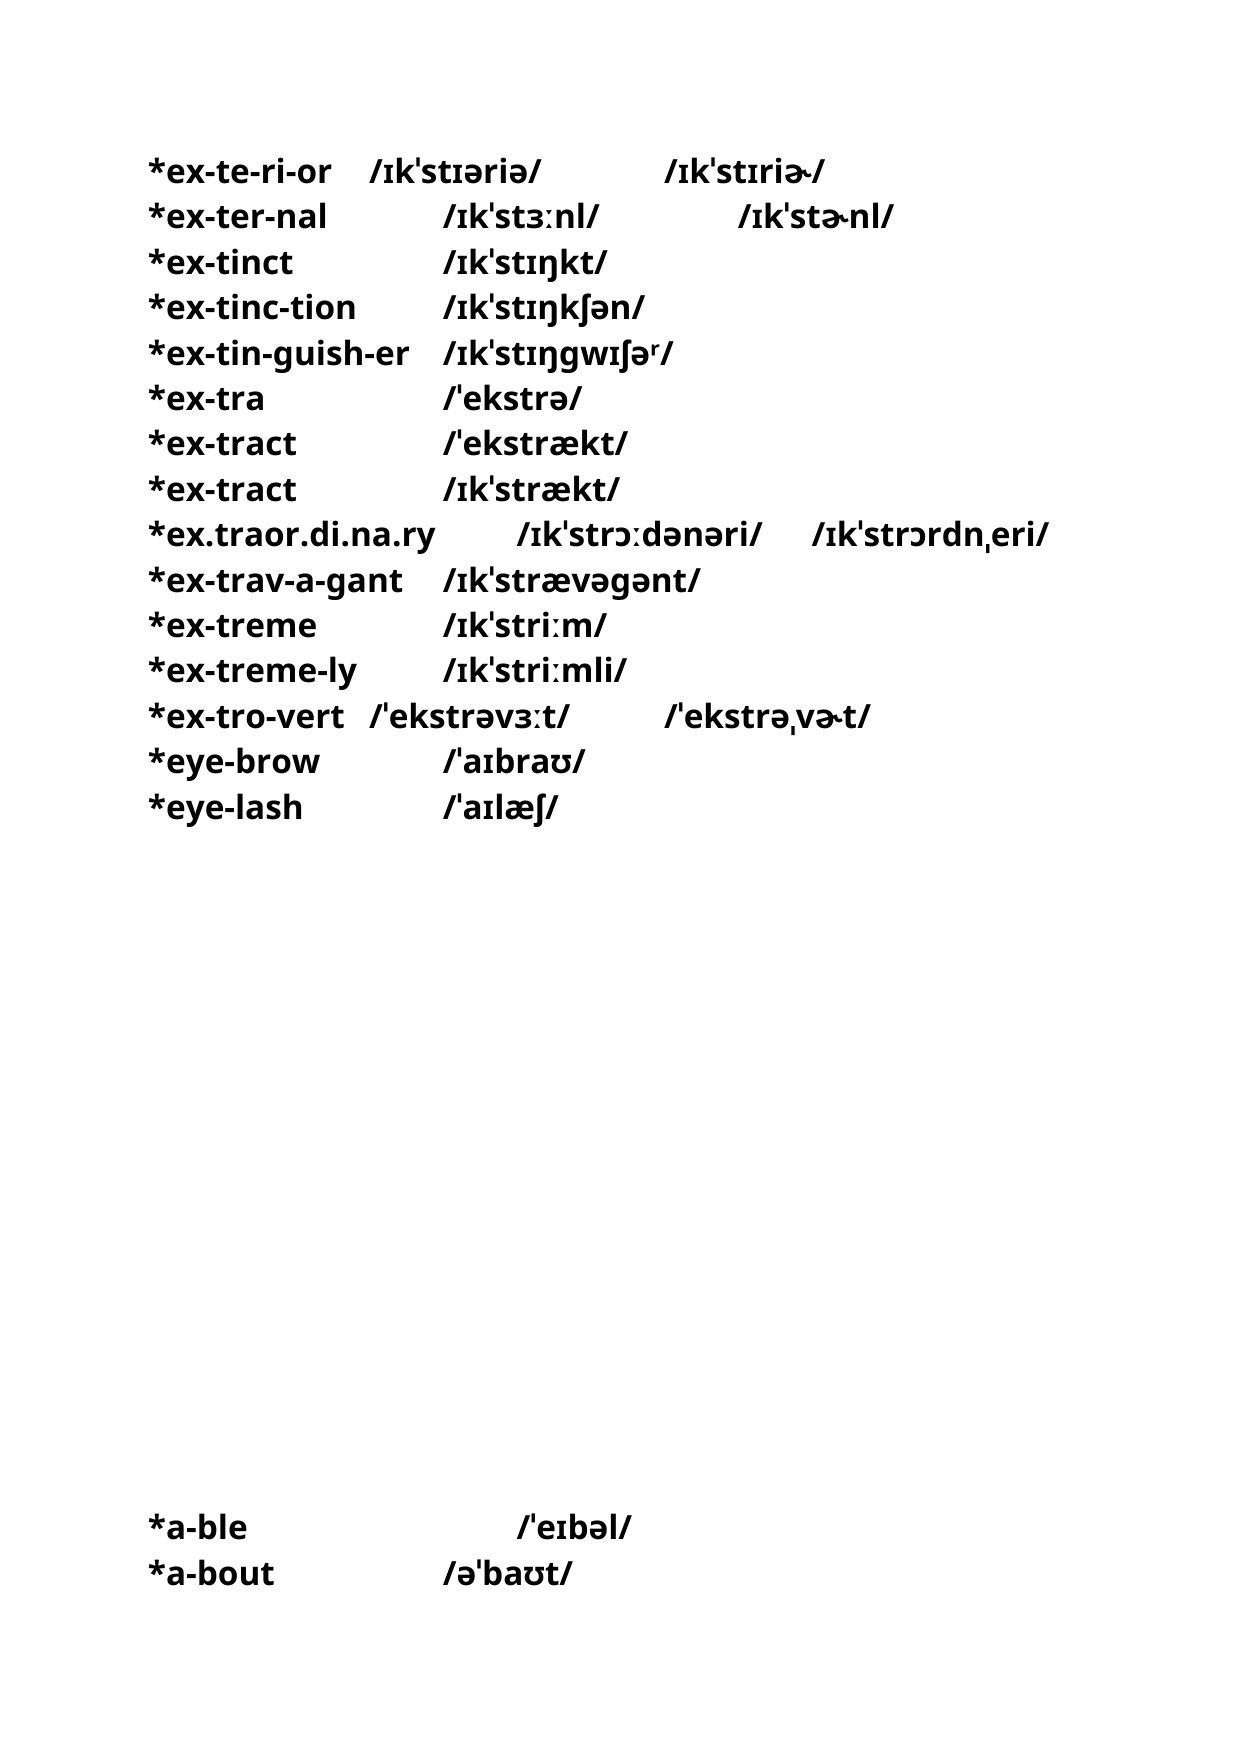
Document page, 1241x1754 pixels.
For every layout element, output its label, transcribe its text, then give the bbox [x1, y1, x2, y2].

text *ex-tro-vert /ˈekstrəvɜːt/ /ˈekstrəˌvɚt/ [148, 693, 1093, 738]
text *ex-tract /ɪkˈstrækt/ [148, 466, 1093, 511]
text *ex-tinct /ɪkˈstɪŋkt/ [148, 238, 1093, 284]
text *ex-tinc-tion /ɪkˈstɪŋkʃən/ [148, 284, 1093, 329]
text *ex-tra /ˈekstrə/ [148, 375, 1093, 420]
text *ex-trav-a-gant /ɪkˈstrævəgənt/ [148, 556, 1093, 602]
text *ex-treme-ly /ɪkˈstriːmli/ [148, 647, 1093, 693]
text *eye-lash /ˈaɪlæʃ/ [148, 783, 1093, 829]
text *a-ble /ˈeɪbəl/ [148, 1504, 1093, 1549]
text *ex-ter-nal /ɪkˈstɜːnl/ /ɪkˈstɚnl/ [148, 193, 1093, 238]
text *ex.traor.di.na.ry /ɪkˈstrɔːdənəri/ /ɪkˈstrɔrdnˌeri/ [148, 511, 1093, 556]
text *ex-tin-guish-er /ɪkˈstɪŋgwɪʃəʳ/ [148, 329, 1093, 375]
text *ex-te-ri-or /ɪkˈstɪəriə/ /ɪkˈstɪriɚ/ [148, 148, 1093, 193]
text *a-bout /əˈbaʊt/ [148, 1549, 1093, 1595]
text *ex-tract /ˈekstrækt/ [148, 420, 1093, 466]
text *ex-treme /ɪkˈstriːm/ [148, 602, 1093, 647]
text *eye-brow /ˈaɪbraʊ/ [148, 738, 1093, 783]
